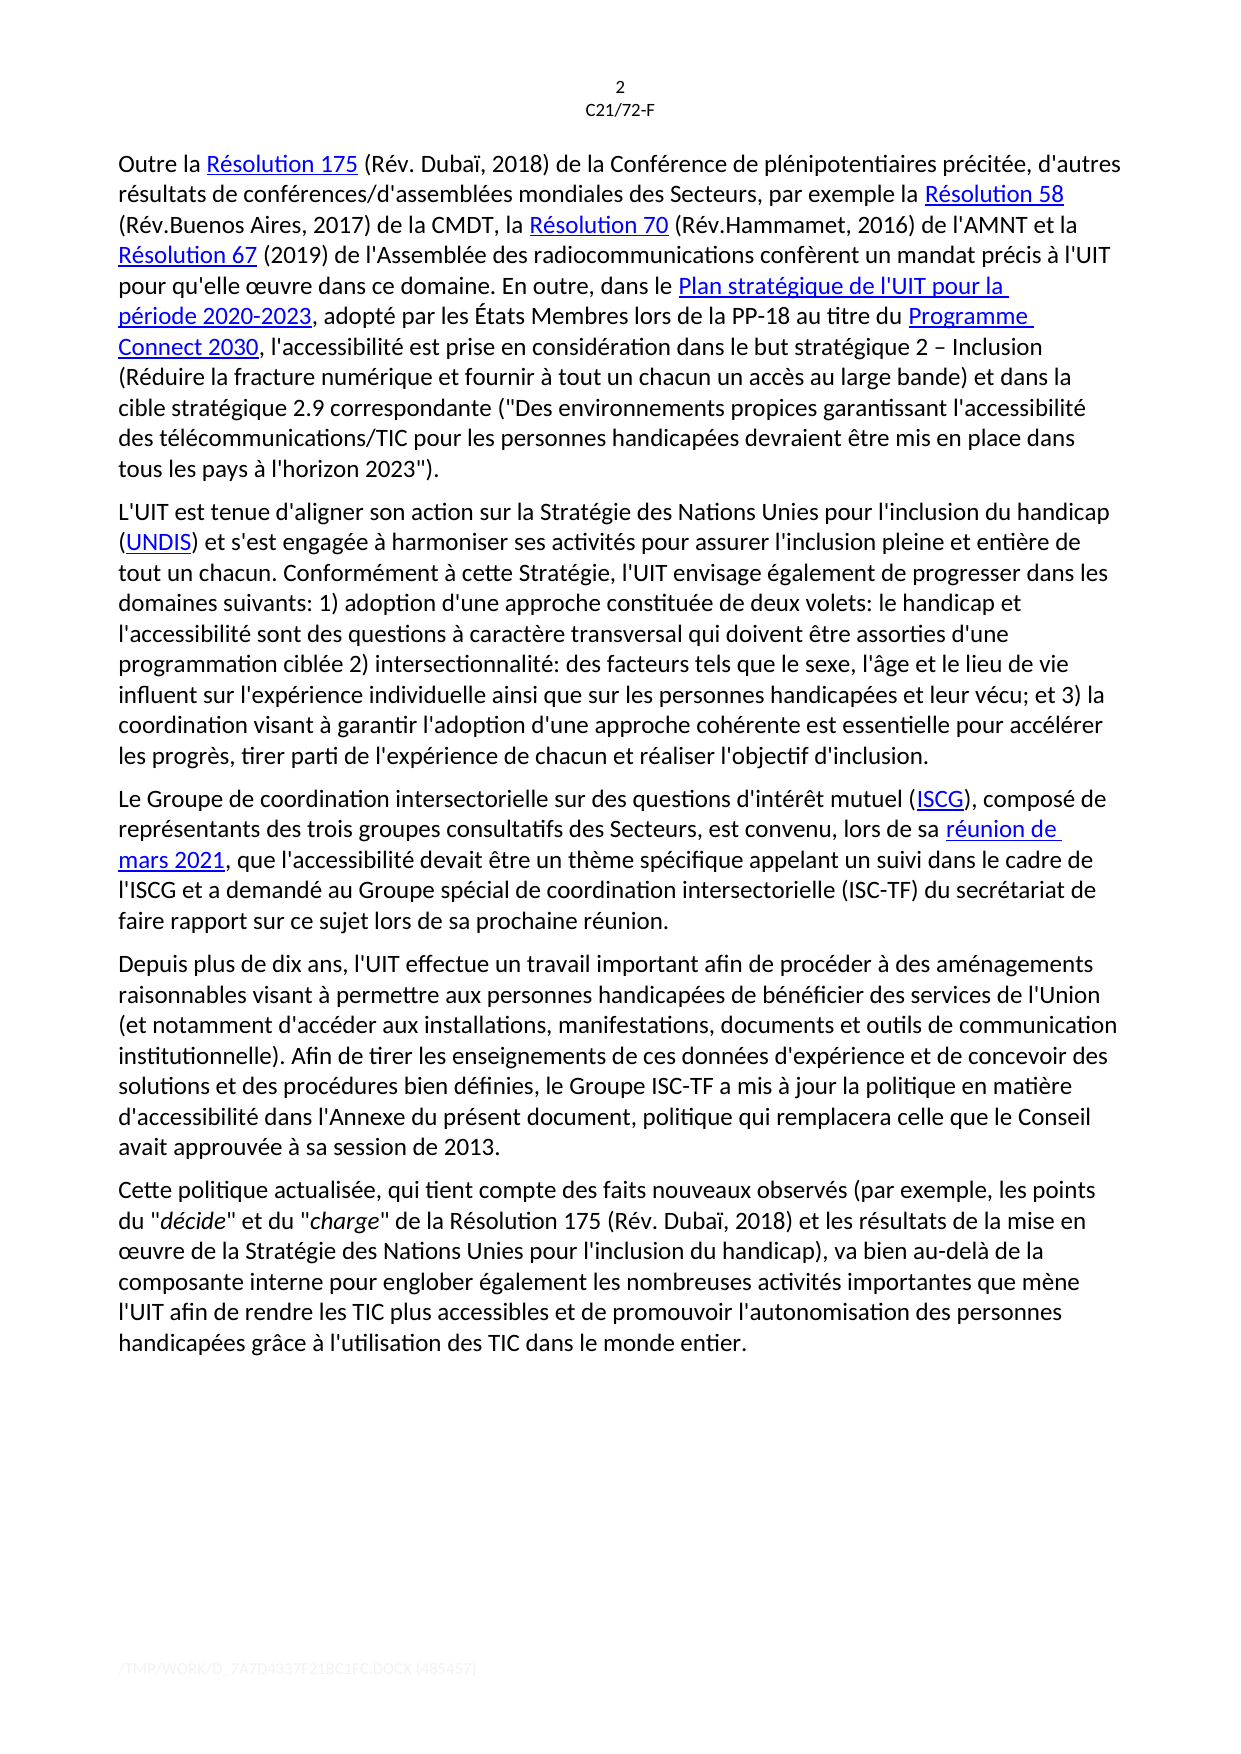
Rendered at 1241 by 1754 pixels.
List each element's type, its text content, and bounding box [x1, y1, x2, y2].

text Le Groupe de coordination intersectorielle sur des questions d'intérêt mutuel (ISCG), composé de représentants des trois groupes consultatifs des Secteurs, est convenu, lors de sa réunion de mars 2021, que l'accessibilité devait être un thème spécifique appelant un suivi dans le cadre de l'ISCG et a demandé au Groupe spécial de coordination intersectorielle (ISC-TF) du secrétariat de faire rapport sur ce sujet lors de sa prochaine réunion. [118, 783, 1122, 936]
text Depuis plus de dix ans, l'UIT effectue un travail important afin de procéder à des aménagements raisonnables visant à permettre aux personnes handicapées de bénéficier des services de l'Union (et notamment d'accéder aux installations, manifestations, documents et outils de communication institutionnelle). Afin de tirer les enseignements de ces données d'expérience et de concevoir des solutions et des procédures bien définies, le Groupe ISC-TF a mis à jour la politique en matière d'accessibilité dans l'Annexe du présent document, politique qui remplacera celle que le Conseil avait approuvée à sa session de 2013. [118, 948, 1122, 1162]
text Outre la Résolution 175 (Rév. Dubaï, 2018) de la Conférence de plénipotentiaires précitée, d'autres résultats de conférences/d'assemblées mondiales des Secteurs, par exemple la Résolution 58 (Rév.Buenos Aires, 2017) de la CMDT, la Résolution 70 (Rév.Hammamet, 2016) de l'AMNT et la Résolution 67 (2019) de l'Assemblée des radiocommunications confèrent un mandat précis à l'UIT pour qu'elle œuvre dans ce domaine. En outre, dans le Plan stratégique de l'UIT pour la période 2020-2023, adopté par les États Membres lors de la PP-18 au titre du Programme Connect 2030, l'accessibilité est prise en considération dans le but stratégique 2 – Inclusion (Réduire la fracture numérique et fournir à tout un chacun un accès au large bande) et dans la cible stratégique 2.9 correspondante ("Des environnements propices garantissant l'accessibilité des télécommunications/TIC pour les personnes handicapées devraient être mis en place dans tous les pays à l'horizon 2023"). [118, 148, 1122, 483]
text L'UIT est tenue d'aligner son action sur la Stratégie des Nations Unies pour l'inclusion du handicap (UNDIS) et s'est engagée à harmoniser ses activités pour assurer l'inclusion pleine et entière de tout un chacun. Conformément à cette Stratégie, l'UIT envisage également de progresser dans les domaines suivants: 1) adoption d'une approche constituée de deux volets: le handicap et l'accessibilité sont des questions à caractère transversal qui doivent être assorties d'une programmation ciblée 2) intersectionnalité: des facteurs tels que le sexe, l'âge et le lieu de vie influent sur l'expérience individuelle ainsi que sur les personnes handicapées et leur vécu; et 3) la coordination visant à garantir l'adoption d'une approche cohérente est essentielle pour accélérer les progrès, tirer parti de l'expérience de chacun et réaliser l'objectif d'inclusion. [118, 496, 1122, 771]
text Cette politique actualisée, qui tient compte des faits nouveaux observés (par exemple, les points du "décide" et du "charge" de la Résolution 175 (Rév. Dubaï, 2018) et les résultats de la mise en œuvre de la Stratégie des Nations Unies pour l'inclusion du handicap), va bien au-delà de la composante interne pour englober également les nombreuses activités importantes que mène l'UIT afin de rendre les TIC plus accessibles et de promouvoir l'autonomisation des personnes handicapées grâce à l'utilisation des TIC dans le monde entier. [118, 1174, 1122, 1357]
